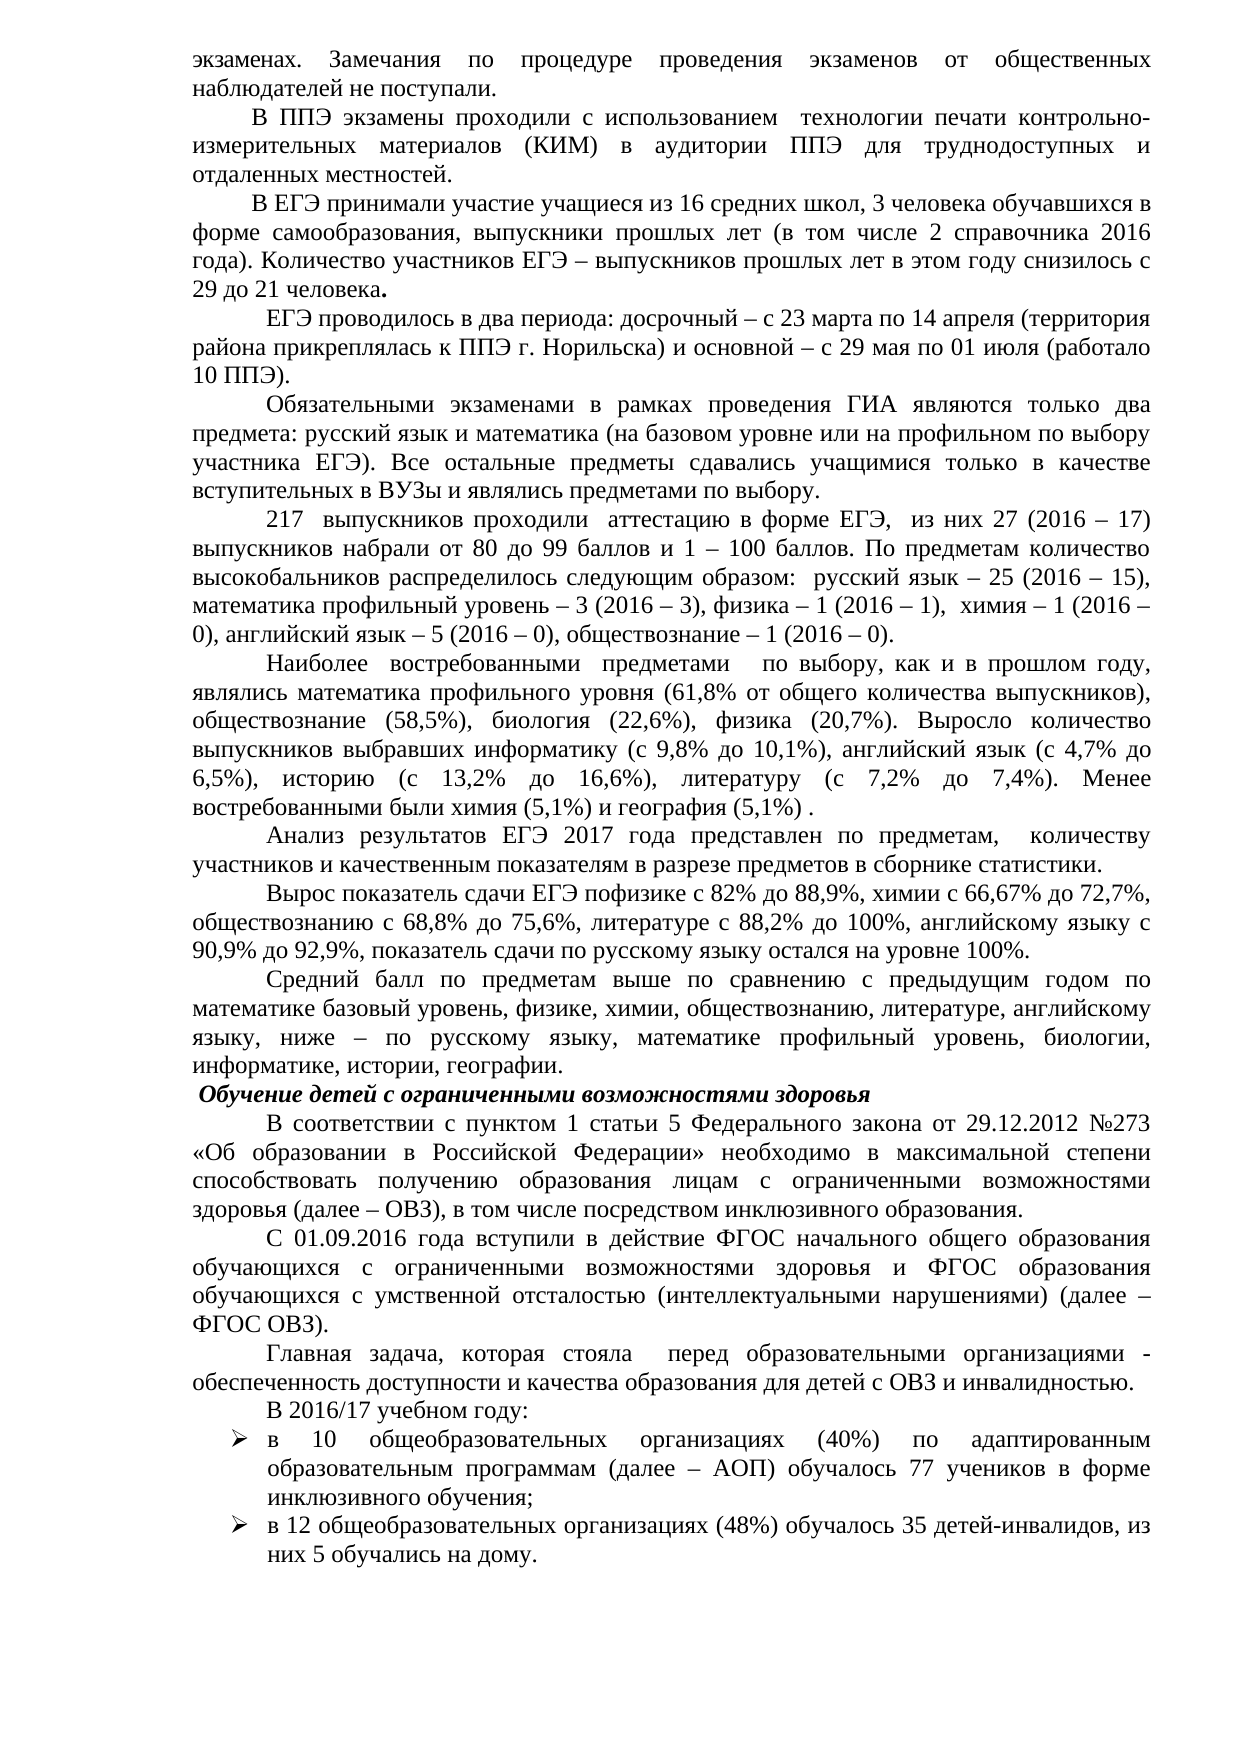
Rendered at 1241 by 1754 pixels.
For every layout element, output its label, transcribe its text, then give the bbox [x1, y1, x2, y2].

text 217 выпускников проходили аттестацию в форме ЕГЭ, из них 27 (2016 – 17) выпускников набрали от 80 до 99 баллов и 1 – 100 баллов. По предметам количество высокобальников распределилось следующим образом: русский язык – 25 (2016 – 15), математика профильный уровень – 3 (2016 – 3), физика – 1 (2016 – 1), химия – 1 (2016 – 0), английский язык – 5 (2016 – 0), обществознание – 1 (2016 – 0). [192, 504, 1152, 648]
text В ППЭ экзамены проходили с использованием технологии печати контрольно-измерительных материалов (КИМ) в аудитории ППЭ для труднодоступных и отдаленных местностей. [192, 102, 1152, 188]
list в 12 общеобразовательных организациях (48%) обучалось 35 детей-инвалидов, из них 5 обучались на дому. [229, 1511, 1152, 1568]
text Обязательными экзаменами в рамках проведения ГИА являются только два предмета: русский язык и математика (на базовом уровне или на профильном по выбору участника ЕГЭ). Все остальные предметы сдавались учащимися только в качестве вступительных в ВУЗы и являлись предметами по выбору. [192, 389, 1152, 504]
text Вырос показатель сдачи ЕГЭ пофизике с 82% до 88,9%, химии с 66,67% до 72,7%, обществознанию с 68,8% до 75,6%, литературе с 88,2% до 100%, английскому языку с 90,9% до 92,9%, показатель сдачи по русскому языку остался на уровне 100%. [192, 878, 1152, 964]
text В 2016/17 учебном году: [192, 1396, 1152, 1424]
text Наиболее востребованными предметами по выбору, как и в прошлом году, являлись математика профильного уровня (61,8% от общего количества выпускников), обществознание (58,5%), биология (22,6%), физика (20,7%). Выросло количество выпускников выбравших информатику (с 9,8% до 10,1%), английский язык (с 4,7% до 6,5%), историю (с 13,2% до 16,6%), литературу (с 7,2% до 7,4%). Менее востребованными были химия (5,1%) и география (5,1%) . [192, 648, 1152, 821]
list в 10 общеобразовательных организациях (40%) по адаптированным образовательным программам (далее – АОП) обучалось 77 учеников в форме инклюзивного обучения; [229, 1424, 1152, 1511]
text В соответствии с пунктом 1 статьи 5 Федерального закона от 29.12.2012 №273 «Об образовании в Российской Федерации» необходимо в максимальной степени способствовать получению образования лицам с ограниченными возможностями здоровья (далее – ОВЗ), в том числе посредством инклюзивного образования. [192, 1108, 1152, 1223]
text ЕГЭ проводилось в два периода: досрочный – с 23 марта по 14 апреля (территория района прикреплялась к ППЭ г. Норильска) и основной – с 29 мая по 01 июля (работало 10 ППЭ). [192, 303, 1152, 389]
text Анализ результатов ЕГЭ 2017 года представлен по предметам, количеству участников и качественным показателям в разрезе предметов в сборнике статистики. [192, 821, 1152, 878]
text Средний балл по предметам выше по сравнению с предыдущим годом по математике базовый уровень, физике, химии, обществознанию, литературе, английскому языку, ниже – по русскому языку, математике профильный уровень, биологии, информатике, истории, географии. [192, 964, 1152, 1079]
text С 01.09.2016 года вступили в действие ФГОС начального общего образования обучающихся с ограниченными возможностями здоровья и ФГОС образования обучающихся с умственной отсталостью (интеллектуальными нарушениями) (далее – ФГОС ОВЗ). [192, 1223, 1152, 1338]
text В ЕГЭ принимали участие учащиеся из 16 средних школ, 3 человека обучавшихся в форме самообразования, выпускники прошлых лет (в том числе 2 справочника 2016 года). Количество участников ЕГЭ – выпускников прошлых лет в этом году снизилось с 29 до 21 человека. [192, 188, 1152, 303]
text Главная задача, которая стояла перед образовательными организациями - обеспеченность доступности и качества образования для детей с ОВЗ и инвалидностью. [192, 1338, 1152, 1396]
text Обучение детей с ограниченными возможностями здоровья [192, 1079, 1152, 1108]
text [192, 44, 1152, 102]
